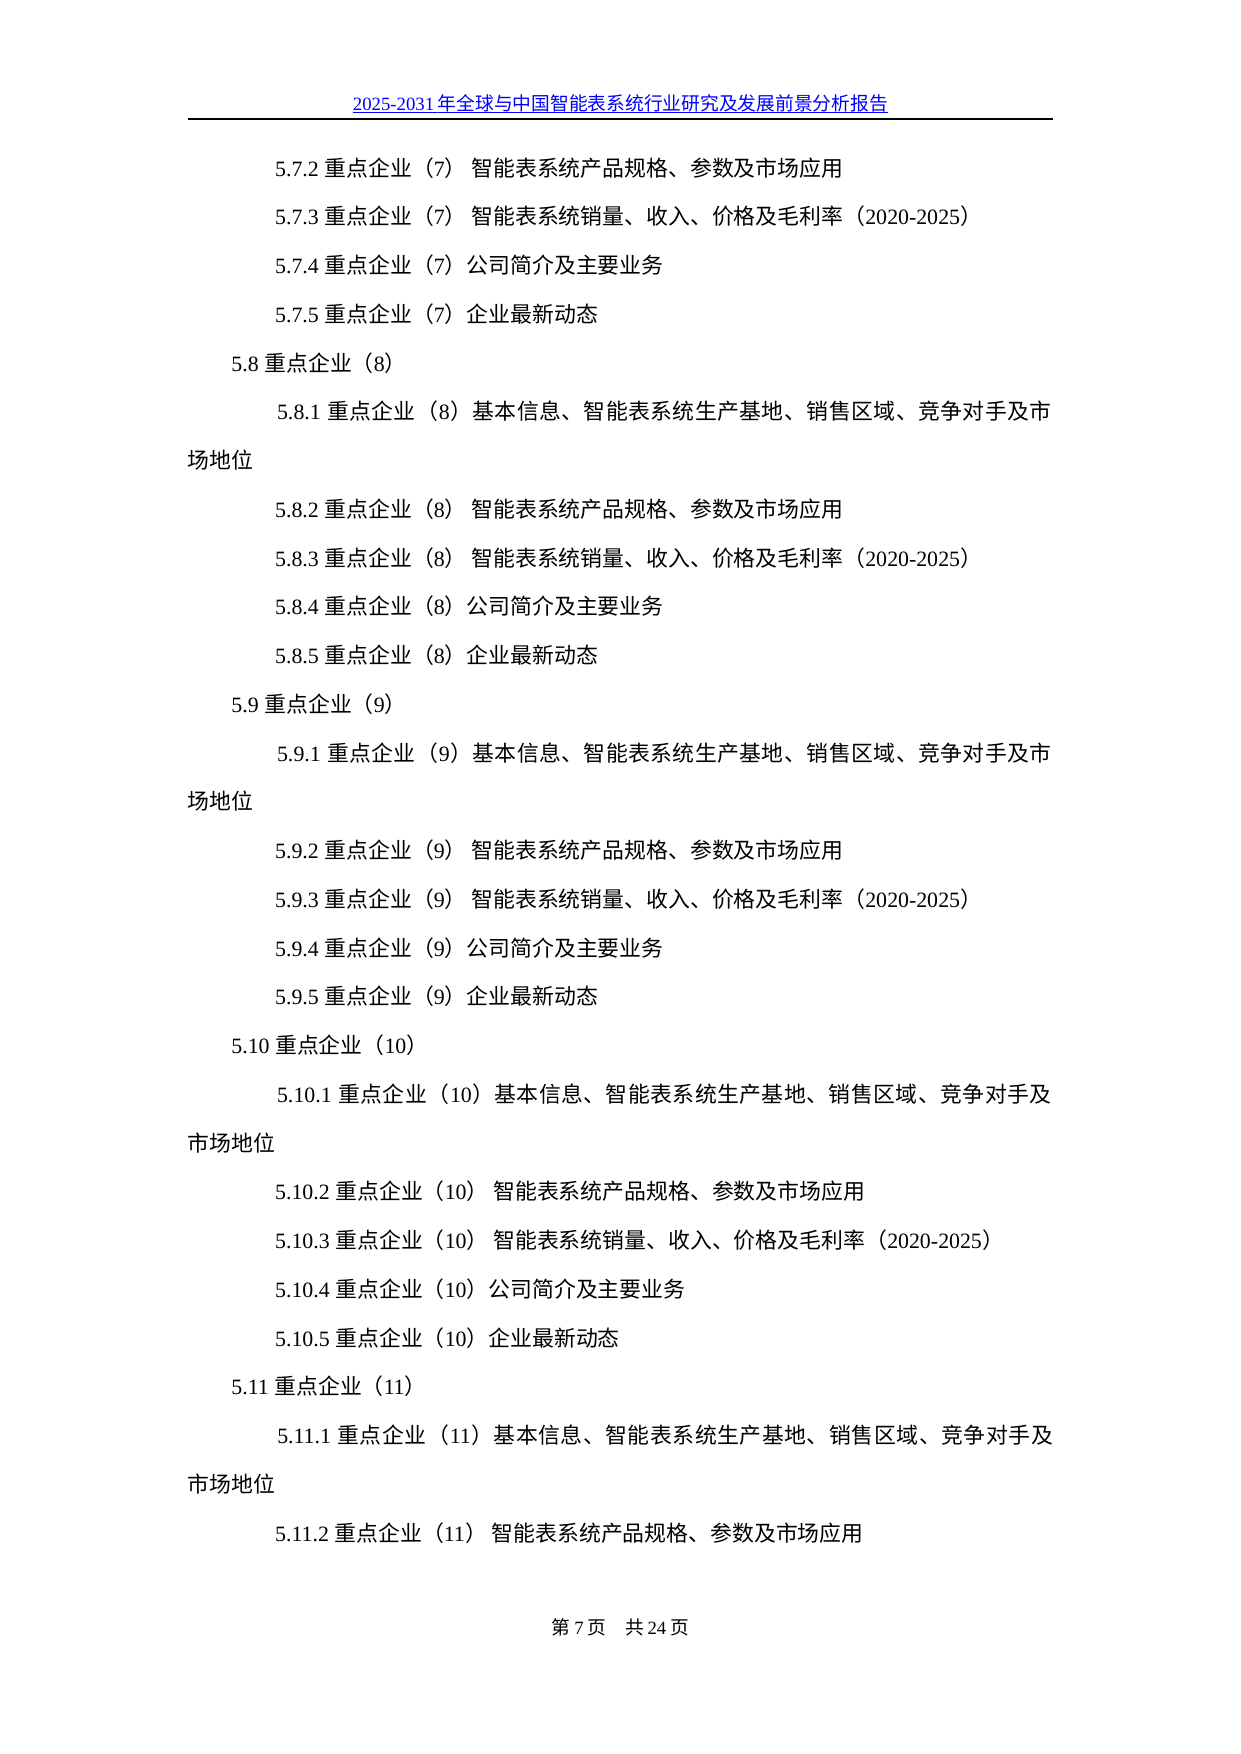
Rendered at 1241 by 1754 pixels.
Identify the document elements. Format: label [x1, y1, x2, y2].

text [187, 150, 1053, 1548]
